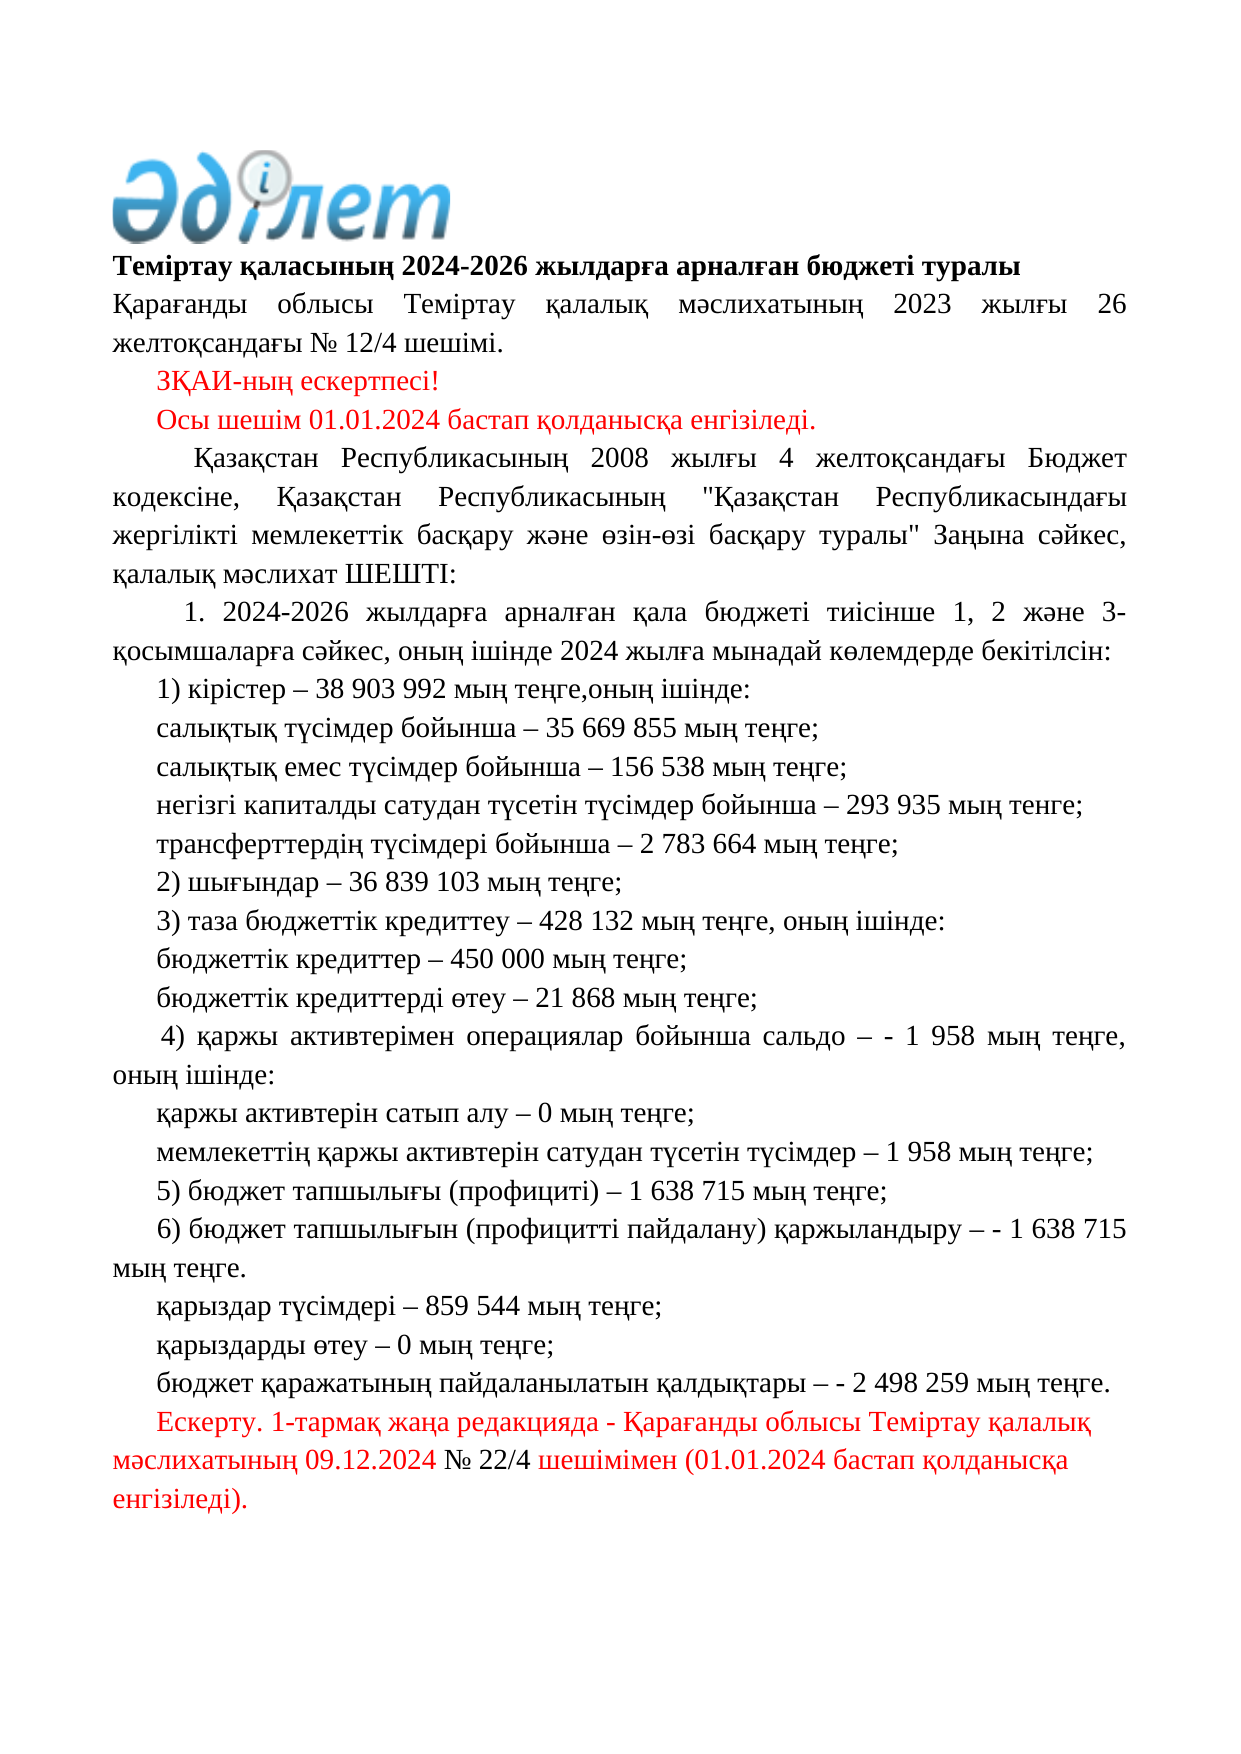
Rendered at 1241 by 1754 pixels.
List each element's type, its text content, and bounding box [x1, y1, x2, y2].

text салықтық емес түсімдер бойынша – 156 538 мың теңге; [112, 749, 1128, 782]
text Қарағанды облысы Теміртау қалалық мәслихатының 2023 жылғы 26 желтоқсандағы № 12/4 шешімі. [112, 286, 1128, 358]
text Теміртау қаласының 2024-2026 жылдарға арналған бюджеті туралы [112, 248, 1128, 281]
text бюджеттік кредиттерді өтеу – 21 868 мың теңге; [112, 980, 1128, 1013]
text 3) таза бюджеттік кредиттеу – 428 132 мың теңге, оның ішінде: [112, 903, 1128, 936]
text 1) кірістер – 38 903 992 мың теңге,оның ішінде: [112, 672, 1128, 705]
text 2) шығындар – 36 839 103 мың теңге; [112, 864, 1128, 898]
text қарыздар түсімдері – 859 544 мың теңге; [112, 1288, 1128, 1322]
picture [112, 150, 451, 244]
text қарыздарды өтеу – 0 мың теңге; [112, 1327, 1128, 1360]
text 5) бюджет тапшылығы (профициті) – 1 638 715 мың теңге; [112, 1173, 1128, 1206]
text мемлекеттің қаржы активтерін сатудан түсетін түсімдер – 1 958 мың теңге; [112, 1134, 1128, 1168]
text қаржы активтерін сатып алу – 0 мың теңге; [112, 1096, 1128, 1129]
text бюджет қаражатының пайдаланылатын қалдықтары – - 2 498 259 мың теңге. [112, 1365, 1128, 1399]
text 1. 2024-2026 жылдарға арналған қала бюджеті тиісінше 1, 2 және 3-қосымшаларға сәйкес, оның ішінде 2024 жылға мынадай көлемдерде бекiтiлсiн: [112, 594, 1128, 667]
text салықтық түсiмдер бойынша – 35 669 855 мың теңге; [112, 710, 1128, 744]
text Ескерту. 1-тармақ жаңа редакцияда - Қарағанды облысы Теміртау қалалық мәслихатының 09.12.2024 № 22/4 шешімімен (01.01.2024 бастап қолданысқа енгізіледі). [112, 1404, 1128, 1545]
text 6) бюджет тапшылығын (профицитті пайдалану) қаржыландыру – - 1 638 715 мың теңге. [112, 1211, 1128, 1283]
text Қазақстан Республикасының 2008 жылғы 4 желтоқсандағы Бюджет кодексіне, Қазақстан Республикасының "Қазақстан Республикасындағы жергілікті мемлекеттік басқару және өзін-өзі басқару туралы" Заңына сәйкес, қалалық мәслихат ШЕШТІ: [112, 440, 1128, 589]
text бюджеттік кредиттер – 450 000 мың теңге; [112, 941, 1128, 975]
text негізгі капиталды сатудан түсетін түсімдер бойынша – 293 935 мың тенге; [112, 787, 1128, 821]
text Осы шешім 01.01.2024 бастап қолданысқа енгізіледі. [112, 402, 1128, 435]
text трансферттердің түсімдері бойынша – 2 783 664 мың теңге; [112, 826, 1128, 859]
text ЗҚАИ-ның ескертпесі! [112, 363, 1128, 397]
text 4) қаржы активтерімен операциялар бойынша сальдо – - 1 958 мың теңге, оның ішінде: [112, 1018, 1128, 1091]
